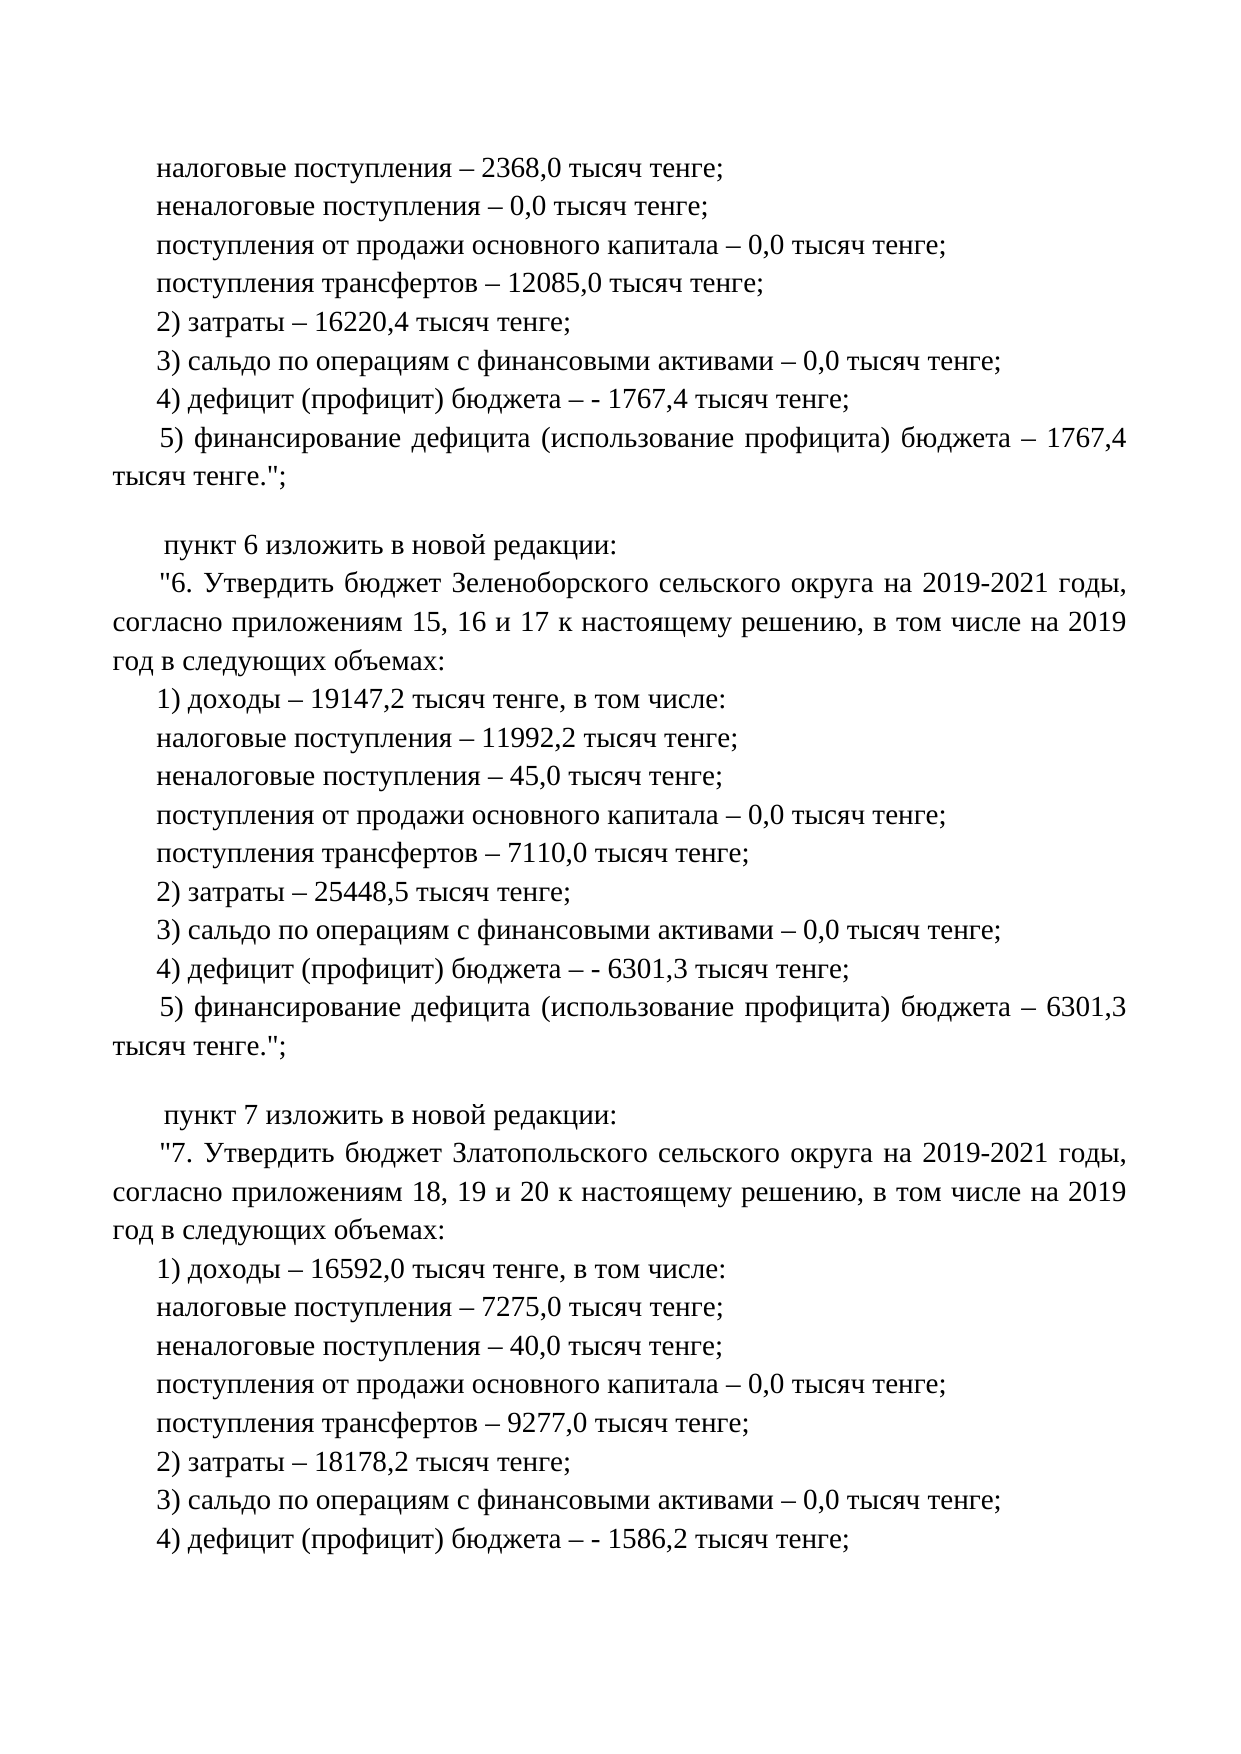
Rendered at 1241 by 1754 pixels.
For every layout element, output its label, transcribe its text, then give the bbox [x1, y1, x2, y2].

text налоговые поступления – 7275,0 тысяч тенге; [112, 1289, 1128, 1323]
text 4) дефицит (профицит) бюджета – - 1586,2 тысяч тенге; [112, 1521, 1128, 1554]
text поступления от продажи основного капитала – 0,0 тысяч тенге; [112, 797, 1128, 830]
text 2) затраты – 16220,4 тысяч тенге; [112, 304, 1128, 338]
text неналоговые поступления – 40,0 тысяч тенге; [112, 1328, 1128, 1362]
text 5) финансирование дефицита (использование профицита) бюджета – 6301,3 тысяч тенге."; [112, 989, 1128, 1062]
text 1) доходы – 19147,2 тысяч тенге, в том числе: [112, 681, 1128, 715]
text неналоговые поступления – 0,0 тысяч тенге; [112, 188, 1128, 222]
text поступления трансфертов – 12085,0 тысяч тенге; [112, 266, 1128, 299]
text поступления трансфертов – 9277,0 тысяч тенге; [112, 1405, 1128, 1439]
text "6. Утвердить бюджет Зеленоборского сельского округа на 2019-2021 годы, согласно приложениям 15, 16 и 17 к настоящему решению, в том числе на 2019 год в следующих объемах: [112, 566, 1128, 676]
text 4) дефицит (профицит) бюджета – - 1767,4 тысяч тенге; [112, 381, 1128, 415]
text 5) финансирование дефицита (использование профицита) бюджета – 1767,4 тысяч тенге."; [112, 420, 1128, 492]
text поступления от продажи основного капитала – 0,0 тысяч тенге; [112, 1367, 1128, 1400]
text 1) доходы – 16592,0 тысяч тенге, в том числе: [112, 1251, 1128, 1284]
text 3) сальдо по операциям с финансовыми активами – 0,0 тысяч тенге; [112, 912, 1128, 946]
text "7. Утвердить бюджет Златопольского сельского округа на 2019-2021 годы, согласно приложениям 18, 19 и 20 к настоящему решению, в том числе на 2019 год в следующих объемах: [112, 1135, 1128, 1246]
text 4) дефицит (профицит) бюджета – - 6301,3 тысяч тенге; [112, 951, 1128, 984]
text пункт 7 изложить в новой редакции: [112, 1097, 1128, 1130]
text неналоговые поступления – 45,0 тысяч тенге; [112, 758, 1128, 792]
text 3) сальдо по операциям с финансовыми активами – 0,0 тысяч тенге; [112, 1482, 1128, 1516]
text налоговые поступления – 11992,2 тысяч тенге; [112, 720, 1128, 753]
text налоговые поступления – 2368,0 тысяч тенге; [112, 150, 1128, 183]
text пункт 6 изложить в новой редакции: [112, 527, 1128, 561]
text поступления от продажи основного капитала – 0,0 тысяч тенге; [112, 227, 1128, 261]
text поступления трансфертов – 7110,0 тысяч тенге; [112, 835, 1128, 869]
text 3) сальдо по операциям с финансовыми активами – 0,0 тысяч тенге; [112, 343, 1128, 376]
text 2) затраты – 25448,5 тысяч тенге; [112, 874, 1128, 907]
text 2) затраты – 18178,2 тысяч тенге; [112, 1444, 1128, 1477]
